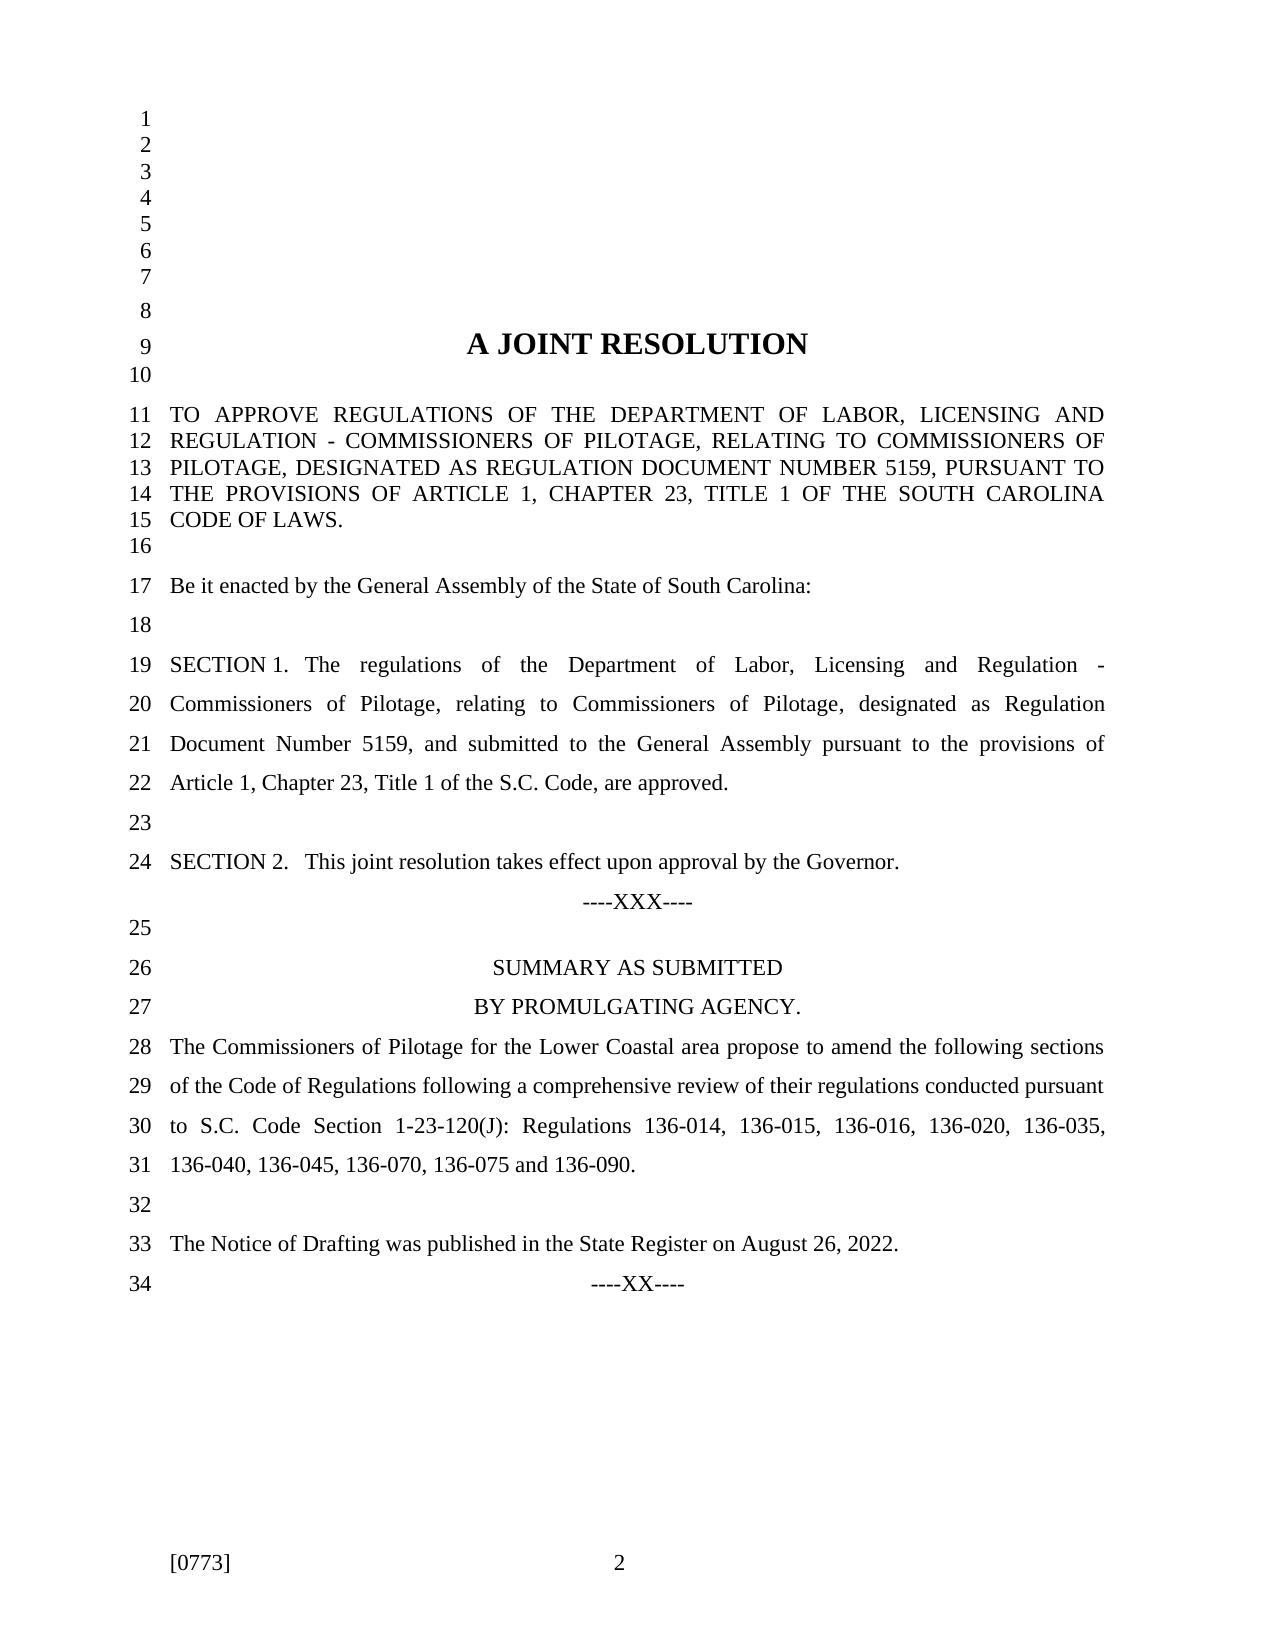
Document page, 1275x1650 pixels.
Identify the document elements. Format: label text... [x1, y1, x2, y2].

text BY PROMULGATING AGENCY. [169, 993, 1106, 1019]
text SECTION 2. This joint resolution takes effect upon approval by the Governor. [169, 848, 1106, 875]
text SUMMARY AS SUBMITTED [169, 954, 1106, 980]
text A JOINT RESOLUTION [169, 325, 1106, 361]
text The Notice of Drafting was published in the State Register on August 26, 2022. [169, 1230, 1106, 1256]
text Be it enacted by the General Assembly of the State of South Carolina: [169, 572, 1106, 598]
text ----XX---- [169, 1269, 1106, 1296]
text The Commissioners of Pilotage for the Lower Coastal area propose to amend the following sections of the Code of Regulations following a comprehensive review of their regulations conducted pursuant to S.C. Code Section 1-23-120(J): Regulations 136-014, 136-015, 136-016, 136-020, 136-035, 136-040, 136-045, 136-070, 136-075 and 136-090. [169, 1033, 1106, 1177]
text SECTION 1. The regulations of the , relating to , designated as Regulation Document Number , and submitted to the General Assembly pursuant to the provisions of Article 1, Chapter 23, Title 1 of the S.C. Code, are approved. [169, 651, 1106, 796]
text ----XXX---- [169, 888, 1106, 914]
